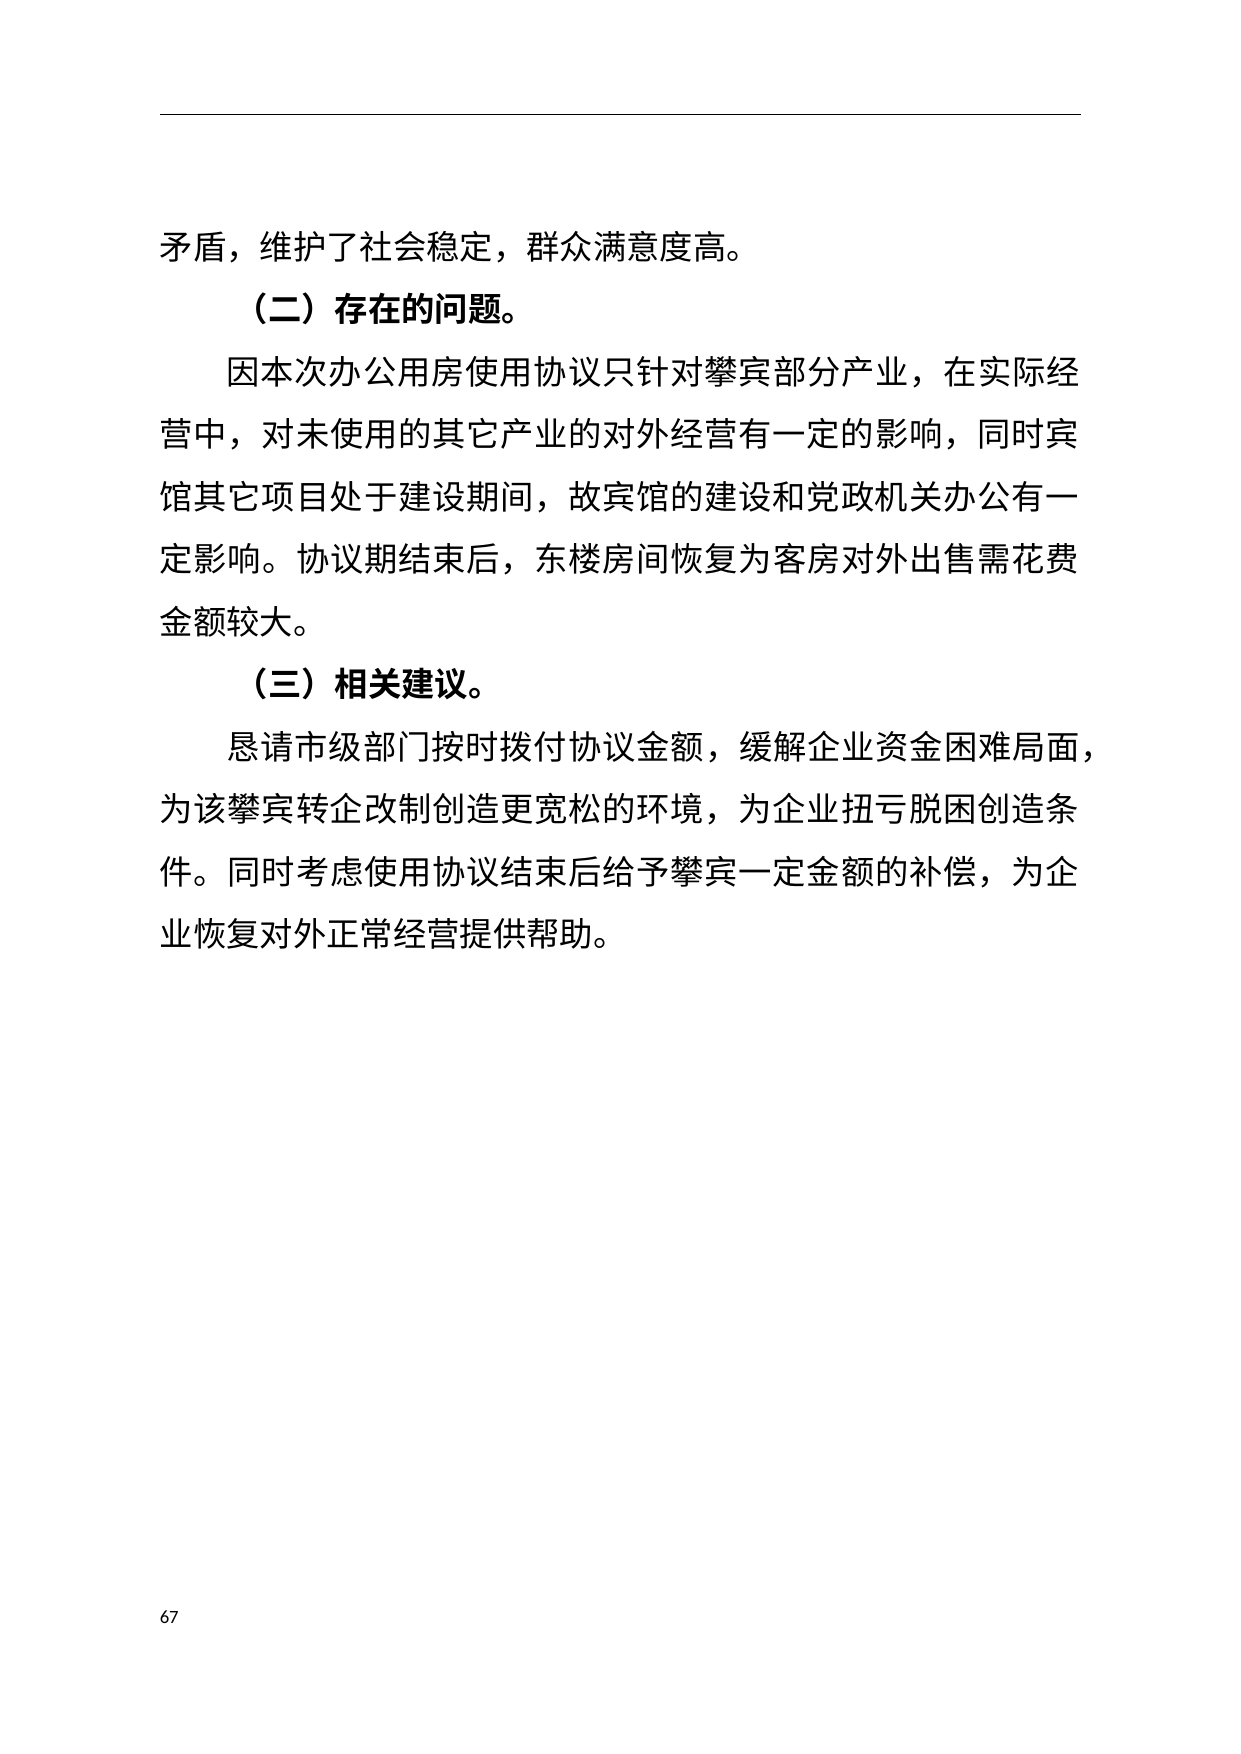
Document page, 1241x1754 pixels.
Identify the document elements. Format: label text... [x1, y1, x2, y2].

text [159, 209, 1081, 272]
text 恳请市级部门按时拨付协议金额，缓解企业资金困难局面，为该攀宾转企改制创造更宽松的环境，为企业扭亏脱困创造条件。同时考虑使用协议结束后给予攀宾一定金额的补偿，为企业恢复对外正常经营提供帮助。 [159, 709, 1081, 959]
text 因本次办公用房使用协议只针对攀宾部分产业，在实际经营中，对未使用的其它产业的对外经营有一定的影响，同时宾馆其它项目处于建设期间，故宾馆的建设和党政机关办公有一定影响。协议期结束后，东楼房间恢复为客房对外出售需花费金额较大。 [159, 334, 1081, 647]
text （三）相关建议。 [159, 647, 1081, 709]
text （二）存在的问题。 [159, 272, 1081, 334]
